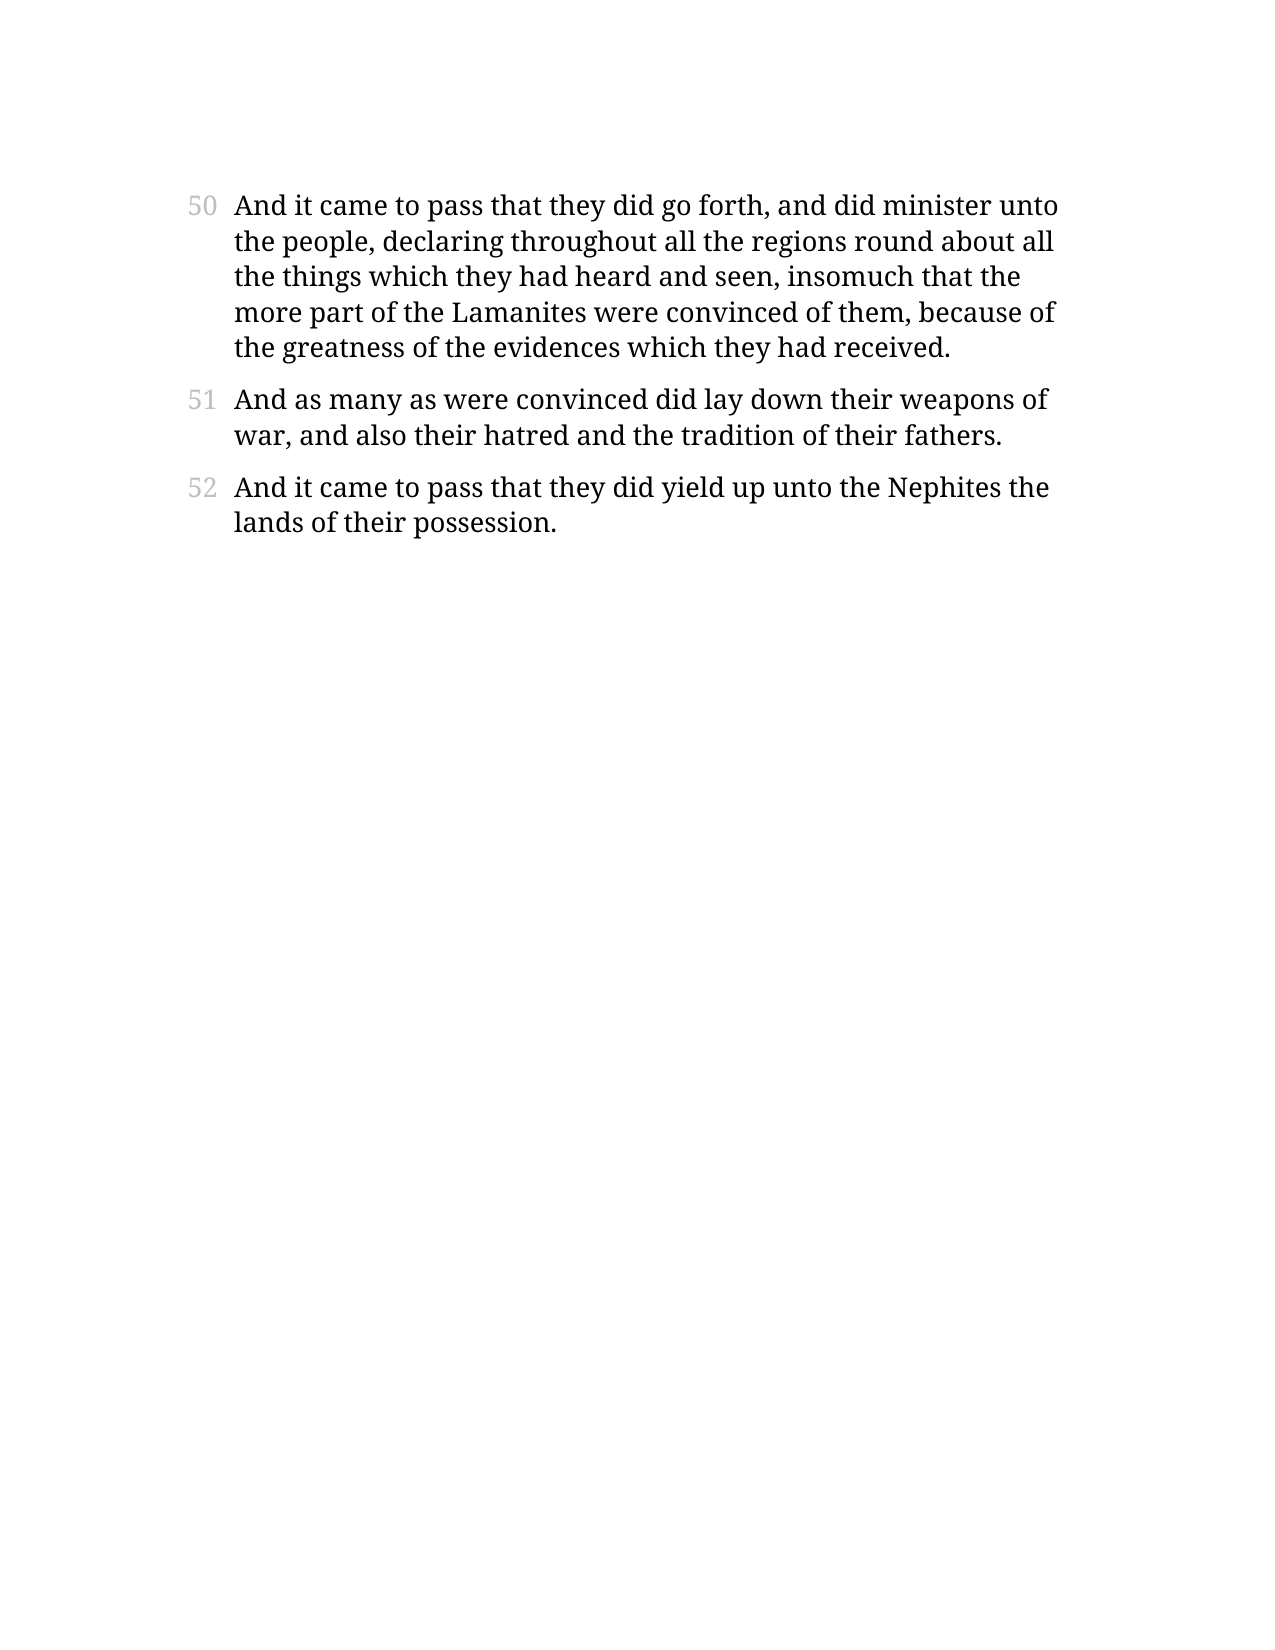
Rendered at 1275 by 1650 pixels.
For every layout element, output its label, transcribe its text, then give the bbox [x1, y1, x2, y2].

text 52 And it came to pass that they did yield up unto the Nephites the lands of their possession. [187, 469, 1087, 539]
text 50 And it came to pass that they did go forth, and did minister unto the people, declaring throughout all the regions round about all the things which they had heard and seen, insomuch that the more part of the Lamanites were convinced of them, because of the greatness of the evidences which they had received. [187, 187, 1087, 364]
text 51 And as many as were convinced did lay down their weapons of war, and also their hatred and the tradition of their fathers. [187, 381, 1087, 452]
